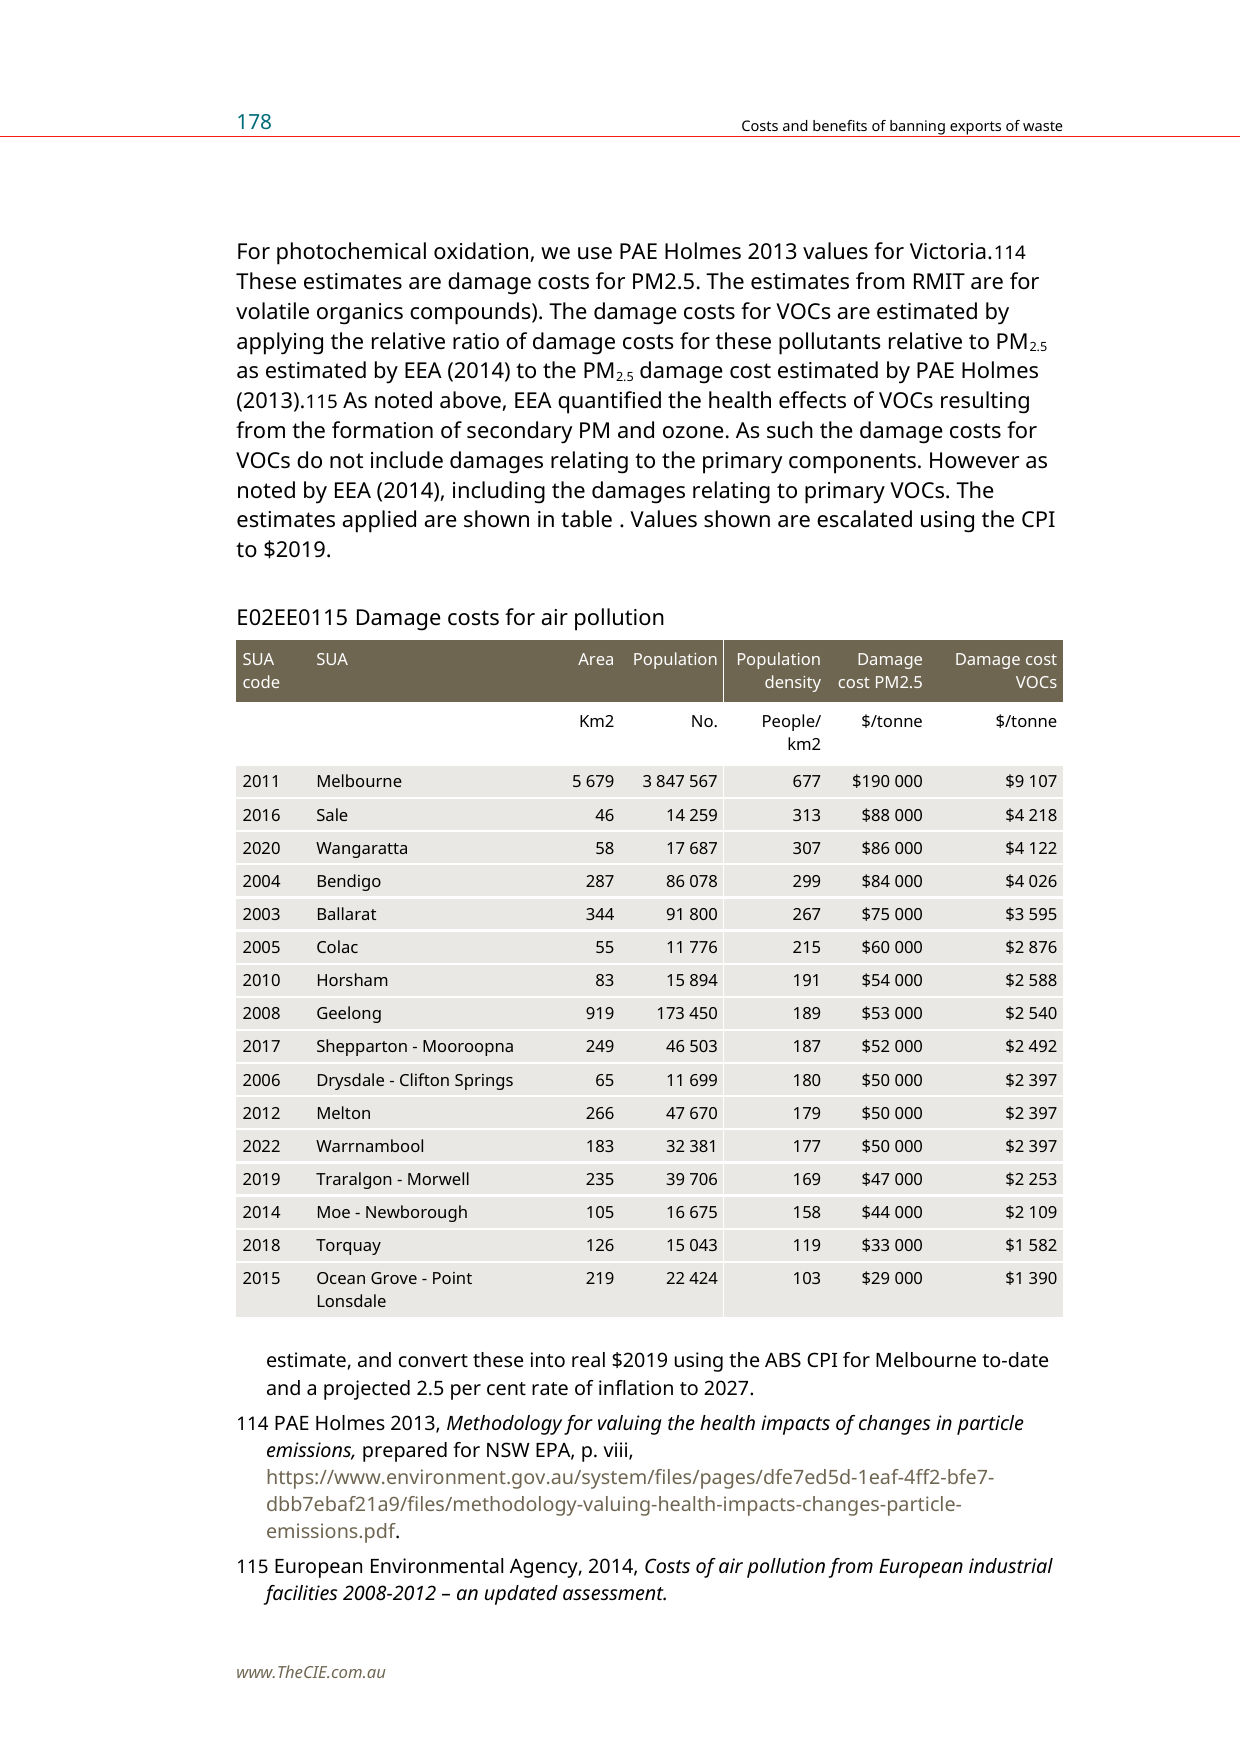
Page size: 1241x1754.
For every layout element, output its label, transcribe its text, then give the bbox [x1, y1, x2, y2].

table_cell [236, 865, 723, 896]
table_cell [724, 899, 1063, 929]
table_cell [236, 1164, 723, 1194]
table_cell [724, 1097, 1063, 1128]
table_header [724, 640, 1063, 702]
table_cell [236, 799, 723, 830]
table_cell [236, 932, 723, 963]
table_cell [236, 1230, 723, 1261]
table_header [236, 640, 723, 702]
text E.1 Damage costs for air pollution [236, 602, 1063, 631]
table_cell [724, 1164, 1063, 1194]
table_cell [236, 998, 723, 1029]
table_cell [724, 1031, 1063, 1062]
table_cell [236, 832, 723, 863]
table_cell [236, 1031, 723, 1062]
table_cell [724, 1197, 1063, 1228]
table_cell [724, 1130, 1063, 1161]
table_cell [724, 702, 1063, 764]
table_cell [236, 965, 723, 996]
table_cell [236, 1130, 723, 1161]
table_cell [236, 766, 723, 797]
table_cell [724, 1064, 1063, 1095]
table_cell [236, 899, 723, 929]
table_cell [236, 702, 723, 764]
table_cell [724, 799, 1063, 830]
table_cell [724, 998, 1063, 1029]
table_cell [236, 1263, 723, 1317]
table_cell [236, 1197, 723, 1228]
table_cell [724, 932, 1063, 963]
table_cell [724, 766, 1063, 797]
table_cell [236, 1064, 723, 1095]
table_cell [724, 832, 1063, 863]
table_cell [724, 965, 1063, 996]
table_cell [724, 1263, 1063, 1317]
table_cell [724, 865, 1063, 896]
text For photochemical oxidation, we use PAE Holmes 2013 values for Victoria. These estimates are damage costs for PM2.5. The estimates from RMIT are for volatile organics compounds). The damage costs for VOCs are estimated by applying the relative ratio of damage costs for these pollutants relative to PM2.5 as estimated by EEA (2014) to the PM2.5 damage cost estimated by PAE Holmes (2013). As noted above, EEA quantified the health effects of VOCs resulting from the formation of secondary PM and ozone. As such the damage costs for VOCs do not include damages relating to the primary components. However as noted by EEA (2014), including the damages relating to primary VOCs. The estimates applied are shown in table E.1. Values shown are escalated using the CPI to $2019. [236, 236, 1063, 564]
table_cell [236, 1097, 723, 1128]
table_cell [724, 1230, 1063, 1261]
